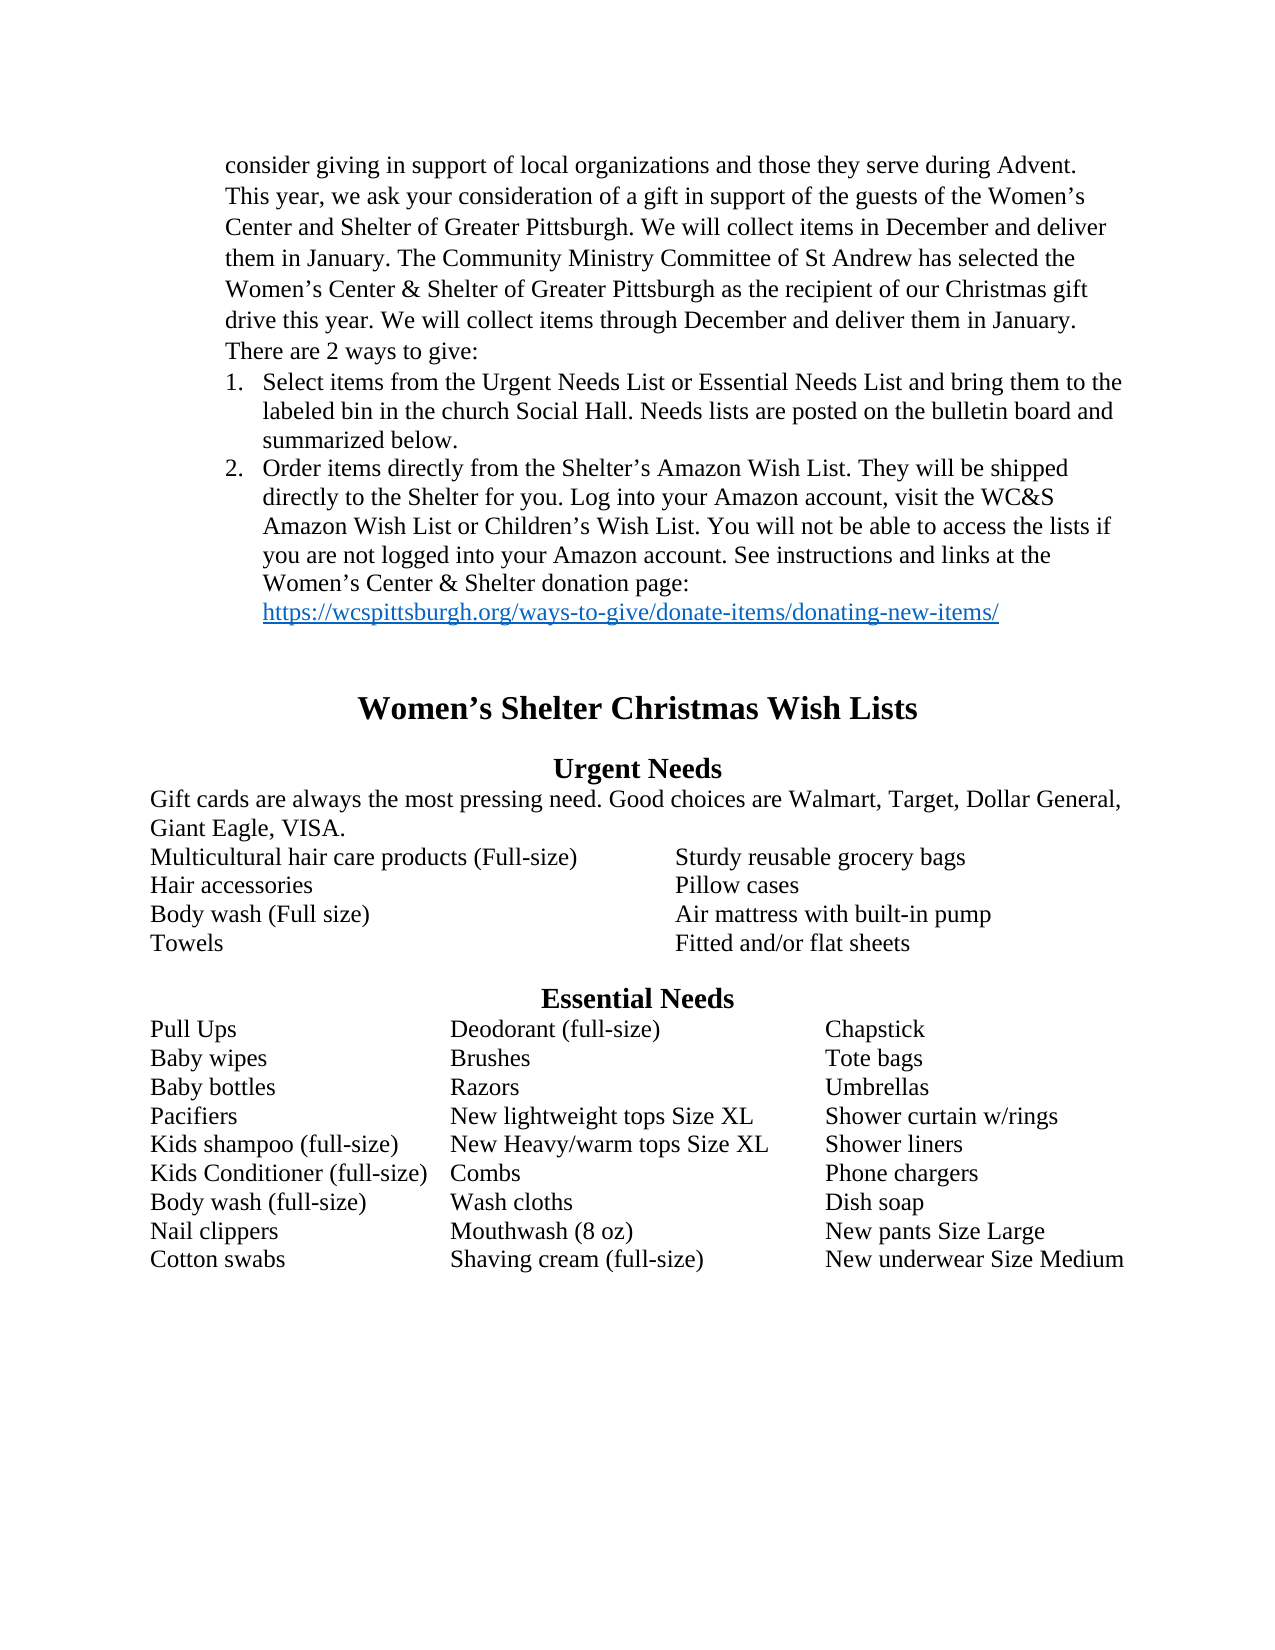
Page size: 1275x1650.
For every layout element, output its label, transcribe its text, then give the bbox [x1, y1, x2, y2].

text Pacifiers New lightweight tops Size XL Shower curtain w/rings [150, 1101, 1125, 1129]
text Body wash (Full size) Air mattress with built-in pump [150, 899, 1125, 928]
text Gift cards are always the most pressing need. Good choices are Walmart, Target, Dollar General, Giant Eagle, VISA. [150, 784, 1125, 842]
text Kids shampoo (full-size) New Heavy/warm tops Size XL Shower liners [150, 1129, 1125, 1158]
text Baby bottles Razors Umbrellas [150, 1072, 1125, 1101]
text Baby wipes Brushes Tote bags [150, 1043, 1125, 1072]
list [187, 150, 1125, 365]
text Kids Conditioner (full-size) Combs Phone chargers [150, 1158, 1125, 1187]
text Urgent Needs [150, 751, 1125, 784]
text Hair accessories Pillow cases [150, 871, 1125, 899]
list Select items from the Urgent Needs List or Essential Needs List and bring them to the labeled bin in the church Social Hall. Needs lists are posted on the bulletin board and summarized below. [225, 367, 1125, 453]
text Cotton swabs Shaving cream (full-size) New underwear Size Medium [150, 1244, 1125, 1273]
list Order items directly from the Shelter’s Amazon Wish List. They will be shipped directly to the Shelter for you. Log into your Amazon account, visit the WC&S Amazon Wish List or Children’s Wish List. You will not be able to access the lists if you are not logged into your Amazon account. See instructions and links at the Women’s Center & Shelter donation page: [225, 453, 1125, 597]
text Multicultural hair care products (Full-size) Sturdy reusable grocery bags [150, 842, 1125, 871]
text Women’s Shelter Christmas Wish Lists [150, 688, 1125, 727]
text Nail clippers Mouthwash (8 oz) New pants Size Large [150, 1216, 1125, 1244]
text Pull Ups Deodorant (full-size) Chapstick [150, 1014, 1125, 1043]
text Body wash (full-size) Wash cloths Dish soap [150, 1187, 1125, 1216]
text Essential Needs [150, 981, 1125, 1014]
text https://wcspittsburgh.org/ways-to-give/donate-items/donating-new-items/ [225, 597, 1125, 626]
text Towels Fitted and/or flat sheets [150, 928, 1125, 957]
